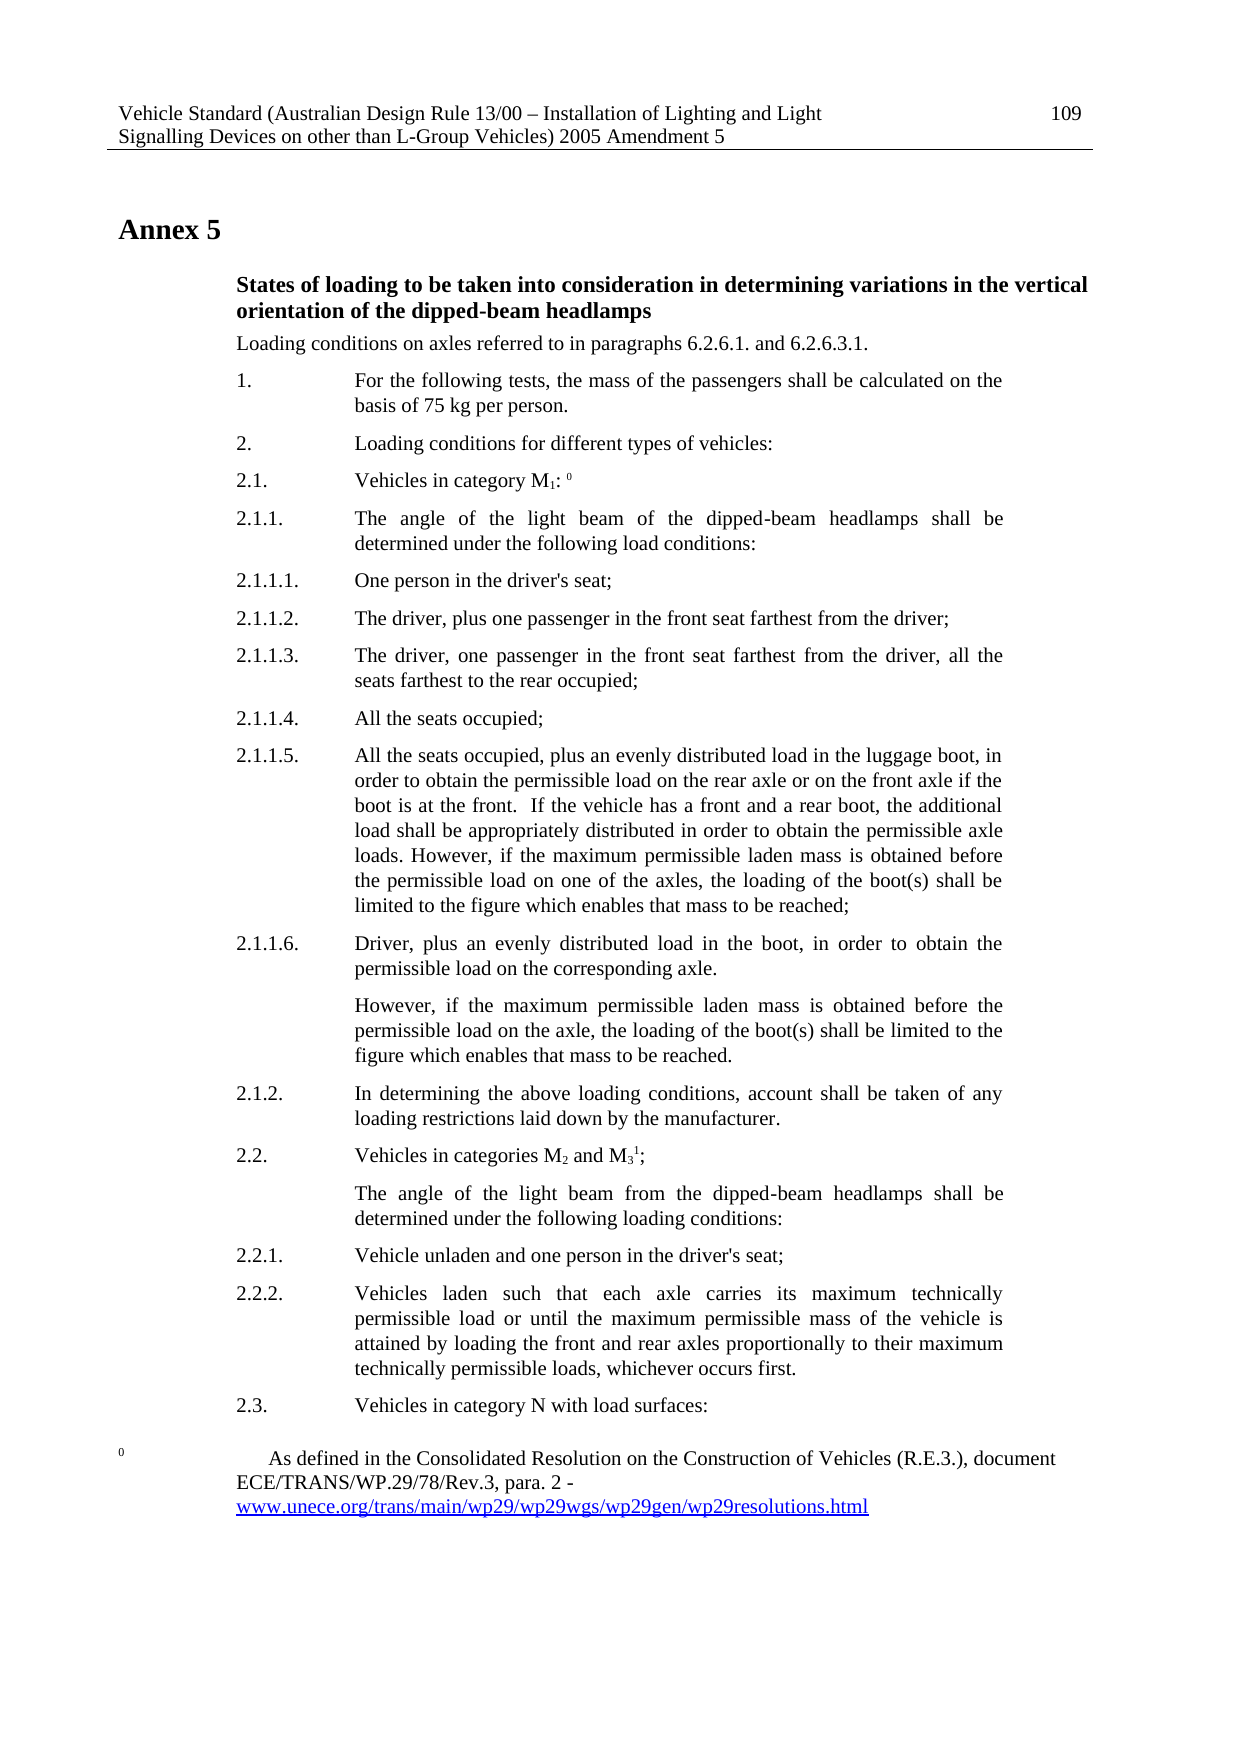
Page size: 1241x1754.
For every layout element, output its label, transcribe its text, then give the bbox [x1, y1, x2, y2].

text 1. For the following tests, the mass of the passengers shall be calculated on the basis of 75 kg per person. [236, 367, 1004, 417]
text 2.2. Vehicles in categories M2 and M31; [236, 1142, 1004, 1167]
text 2.2.1. Vehicle unladen and one person in the driver's seat; [236, 1242, 1004, 1267]
text Loading conditions on axles referred to in paragraphs 6.2.6.1. and 6.2.6.3.1. [236, 330, 1004, 355]
text 2. Loading conditions for different types of vehicles: [236, 430, 1004, 455]
text 2.2.2. Vehicles laden such that each axle carries its maximum technically permissible load or until the maximum permissible mass of the vehicle is attained by loading the front and rear axles proportionally to their maximum technically permissible loads, whichever occurs first. [236, 1280, 1004, 1380]
text 2.1.1.1. One person in the driver's seat; [236, 567, 1004, 592]
text However, if the maximum permissible laden mass is obtained before the permissible load on the axle, the loading of the boot(s) shall be limited to the figure which enables that mass to be reached. [354, 992, 1004, 1067]
text 2.1.2. In determining the above loading conditions, account shall be taken of any loading restrictions laid down by the manufacturer. [236, 1080, 1004, 1130]
text 2.1.1.6. Driver, plus an evenly distributed load in the boot, in order to obtain the permissible load on the corresponding axle. [236, 930, 1004, 980]
text The angle of the light beam from the dipped-beam headlamps shall be determined under the following loading conditions: [354, 1180, 1004, 1230]
text 2.1.1.4. All the seats occupied; [236, 705, 1004, 730]
text 2.1. Vehicles in category M1: [236, 467, 1004, 492]
text 2.1.1.3. The driver, one passenger in the front seat farthest from the driver, all the seats farthest to the rear occupied; [236, 642, 1004, 692]
text 2.1.1.2. The driver, plus one passenger in the front seat farthest from the driver; [236, 605, 1004, 630]
text 2.3. Vehicles in category N with load surfaces: [236, 1392, 1004, 1417]
text 2.1.1. The angle of the light beam of the dipped-beam headlamps shall be determined under the following load conditions: [236, 505, 1004, 555]
text Annex 5 [118, 215, 1004, 246]
subtitle States of loading to be taken into consideration in determining variations in the vertical orientation of the dipped-beam headlamps [236, 271, 1122, 324]
text 2.1.1.5. All the seats occupied, plus an evenly distributed load in the luggage boot, in order to obtain the permissible load on the rear axle or on the front axle if the boot is at the front. If the vehicle has a front and a rear boot, the additional load shall be appropriately distributed in order to obtain the permissible axle loads. However, if the maximum permissible laden mass is obtained before the permissible load on one of the axles, the loading of the boot(s) shall be limited to the figure which enables that mass to be reached; [236, 742, 1004, 917]
